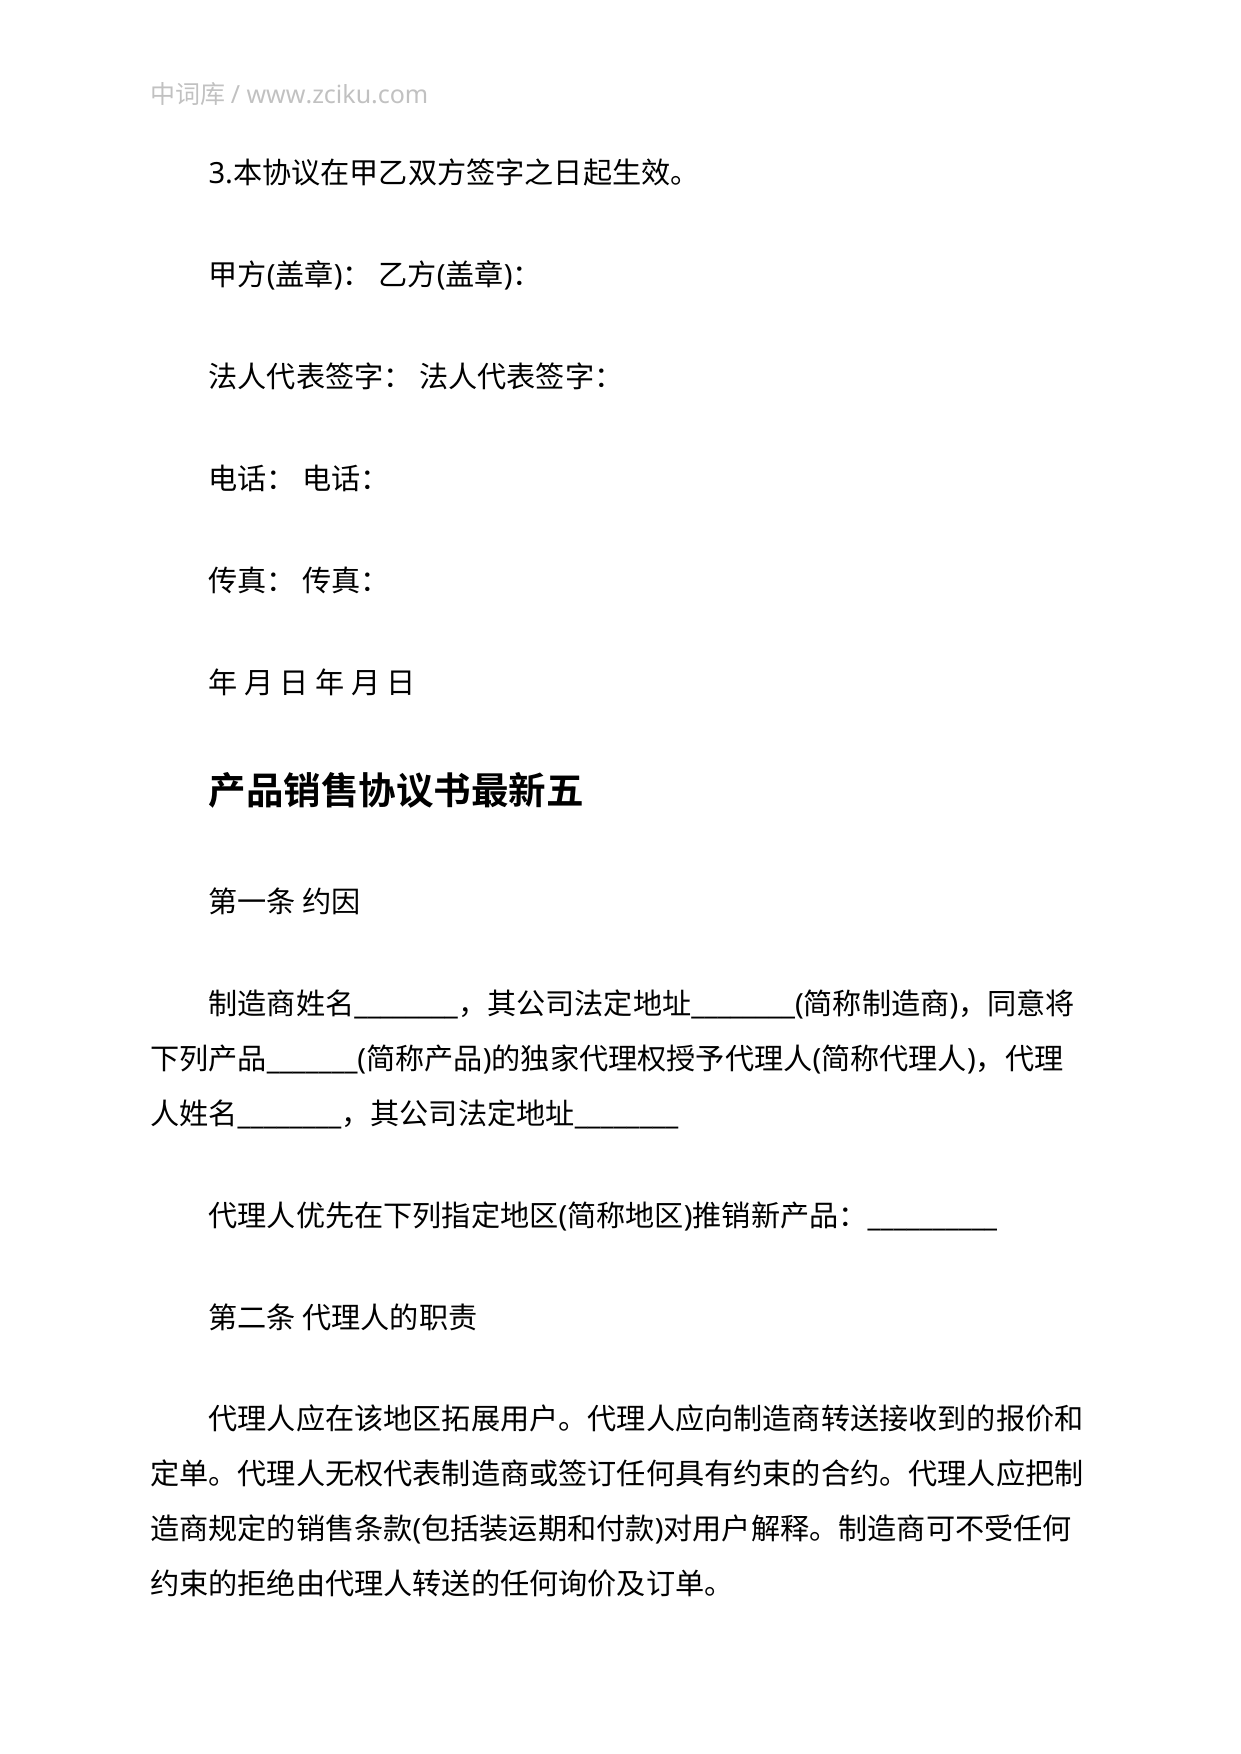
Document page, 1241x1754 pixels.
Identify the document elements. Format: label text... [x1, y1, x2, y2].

text 电话： 电话： [150, 456, 1090, 498]
text 甲方(盖章)： 乙方(盖章)： [150, 252, 1090, 294]
text 产品销售协议书最新五 [150, 761, 1090, 815]
text 年 月 日 年 月 日 [150, 659, 1090, 702]
text 制造商姓名________，其公司法定地址________(简称制造商)，同意将下列产品_______(简称产品)的独家代理权授予代理人(简称代理人)，代理人姓名________，其公司法定地址________ [150, 980, 1090, 1133]
text 代理人应在该地区拓展用户。代理人应向制造商转送接收到的报价和定单。代理人无权代表制造商或签订任何具有约束的合约。代理人应把制造商规定的销售条款(包括装运期和付款)对用户解释。制造商可不受任何约束的拒绝由代理人转送的任何询价及订单。 [150, 1396, 1090, 1603]
text 法人代表签字： 法人代表签字： [150, 354, 1090, 396]
text 传真： 传真： [150, 557, 1090, 600]
text 代理人优先在下列指定地区(简称地区)推销新产品：__________ [150, 1192, 1090, 1234]
text 3.本协议在甲乙双方签字之日起生效。 [150, 150, 1090, 192]
text 第一条 约因 [150, 878, 1090, 921]
text 第二条 代理人的职责 [150, 1294, 1090, 1336]
